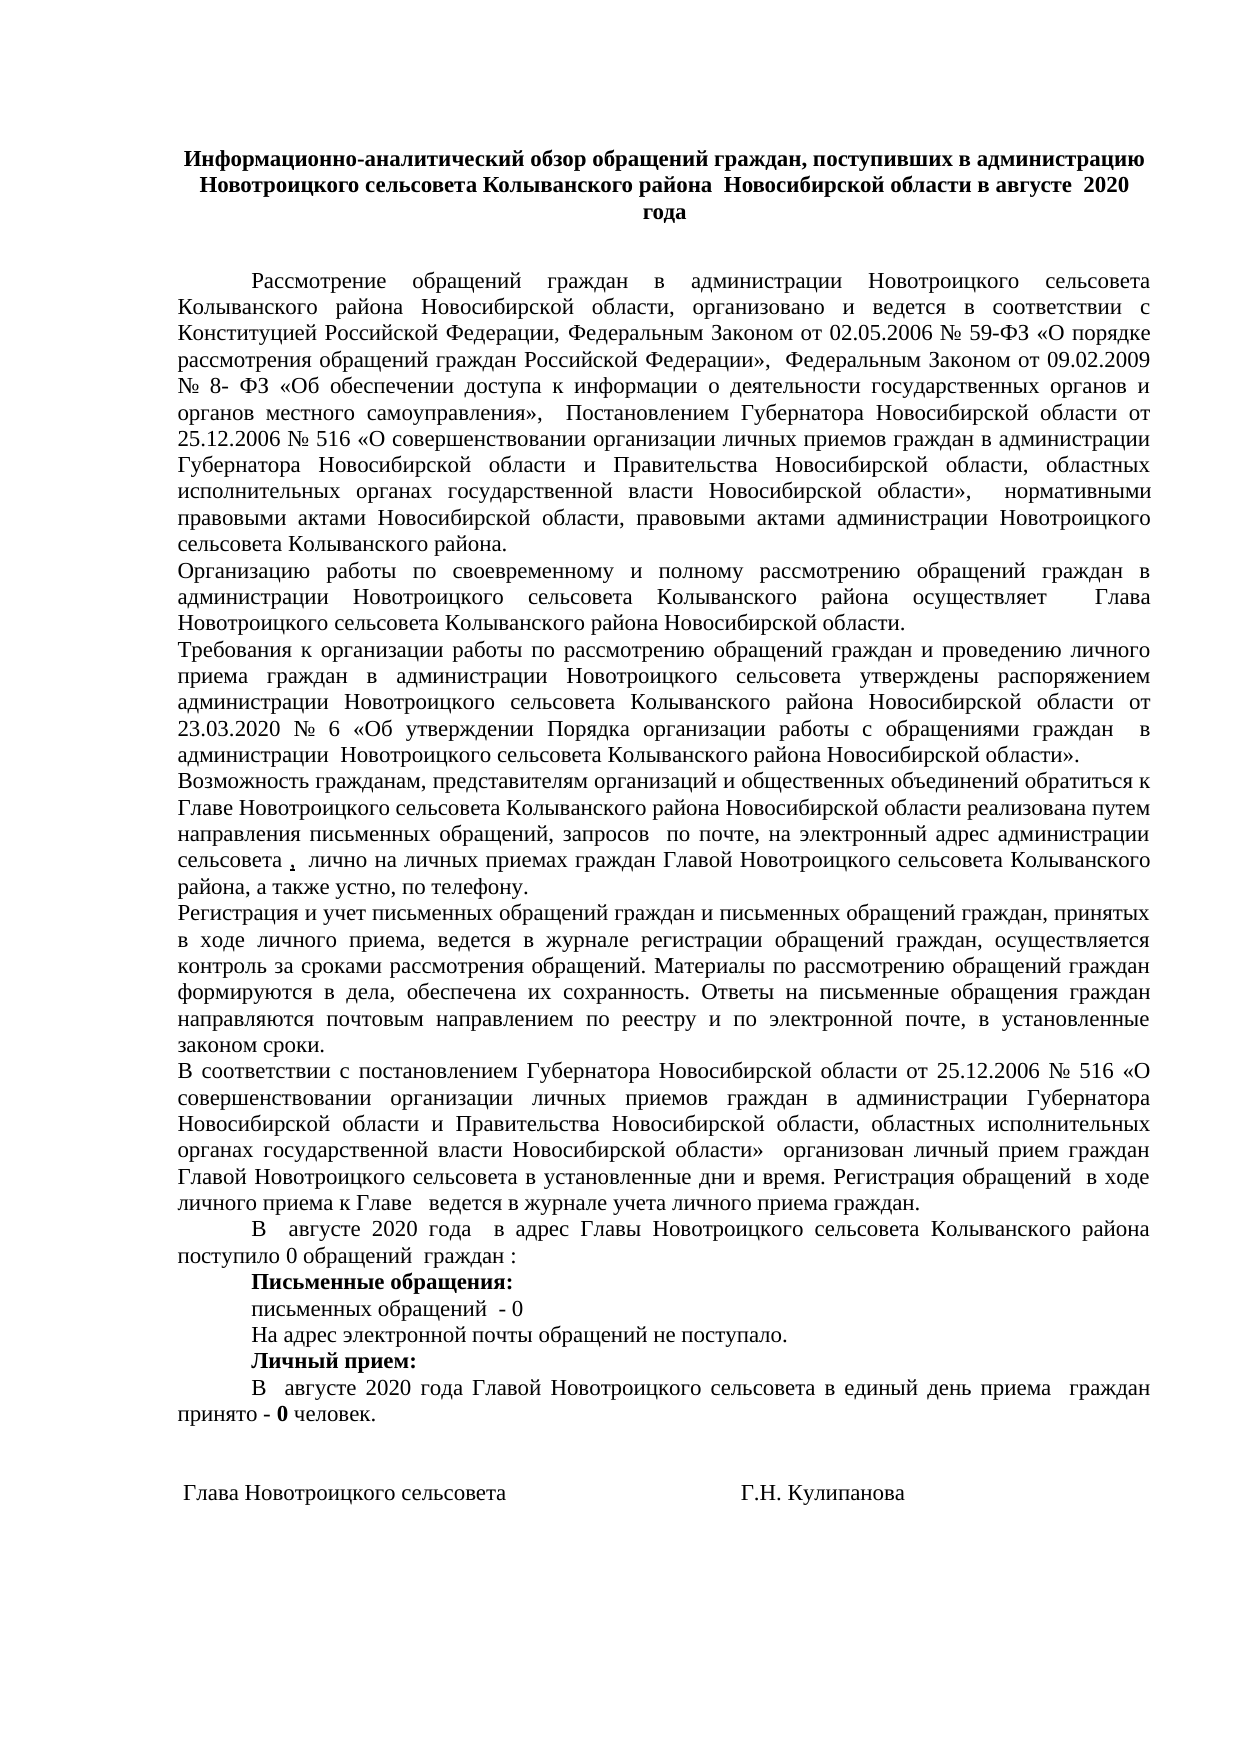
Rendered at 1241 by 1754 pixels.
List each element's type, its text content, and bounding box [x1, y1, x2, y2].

text Регистрация и учет письменных обращений граждан и письменных обращений граждан, принятых в ходе личного приема, ведется в журнале регистрации обращений граждан, осуществляется контроль за сроками рассмотрения обращений. Материалы по рассмотрению обращений граждан формируются в дела, обеспечена их сохранность. Ответы на письменные обращения граждан направляются почтовым направлением по реестру и по электронной почте, в установленные законом сроки. [177, 899, 1152, 1057]
text Рассмотрение обращений граждан в администрации Новотроицкого сельсовета Колыванского района Новосибирской области, организовано и ведется в соответствии с Конституцией Российской Федерации, Федеральным Законом от 02.05.2006 № 59-ФЗ «О порядке рассмотрения обращений граждан Российской Федерации», Федеральным Законом от 09.02.2009 № 8- ФЗ «Об обеспечении доступа к информации о деятельности государственных органов и органов местного самоуправления», Постановлением Губернатора Новосибирской области от 25.12.2006 № 516 «О совершенствовании организации личных приемов граждан в администрации Губернатора Новосибирской области и Правительства Новосибирской области, областных исполнительных органах государственной власти Новосибирской области», нормативными правовыми актами Новосибирской области, правовыми актами администрации Новотроицкого сельсовета Колыванского района. [177, 267, 1152, 557]
text Требования к организации работы по рассмотрению обращений граждан и проведению личного приема граждан в администрации Новотроицкого сельсовета утверждены распоряжением администрации Новотроицкого сельсовета Колыванского района Новосибирской области от 23.03.2020 № 6 «Об утверждении Порядка организации работы с обращениями граждан в администрации Новотроицкого сельсовета Колыванского района Новосибирской области». [177, 636, 1152, 767]
text В соответствии с постановлением Губернатора Новосибирской области от 25.12.2006 № 516 «О совершенствовании организации личных приемов граждан в администрации Губернатора Новосибирской области и Правительства Новосибирской области, областных исполнительных органах государственной власти Новосибирской области» организован личный прием граждан Главой Новотроицкого сельсовета в установленные дни и время. Регистрация обращений в ходе личного приема к Главе ведется в журнале учета личного приема граждан. [177, 1057, 1152, 1216]
text На адрес электронной почты обращений не поступало. [177, 1321, 1152, 1347]
text В августе 2020 года Главой Новотроицкого сельсовета в единый день приема граждан принято - 0 человек. [177, 1374, 1152, 1426]
text Информационно-аналитический обзор обращений граждан, поступивших в администрацию Новотроицкого сельсовета Колыванского района Новосибирской области в августе 2020 года [177, 145, 1152, 224]
text Возможность гражданам, представителям организаций и общественных объединений обратиться к Главе Новотроицкого сельсовета Колыванского района Новосибирской области реализована путем направления письменных обращений, запросов по почте, на электронный адрес администрации сельсовета , лично на личных приемах граждан Главой Новотроицкого сельсовета Колыванского района, а также устно, по телефону. [177, 767, 1152, 899]
text В августе 2020 года в адрес Главы Новотроицкого сельсовета Колыванского района поступило 0 обращений граждан : [177, 1216, 1152, 1268]
text Личный прием: [177, 1347, 1152, 1374]
text Письменные обращения: [177, 1268, 1152, 1294]
text письменных обращений - 0 [177, 1294, 1152, 1321]
text Глава Новотроицкого сельсовета Г.Н. Кулипанова [177, 1479, 1152, 1505]
text Организацию работы по своевременному и полному рассмотрению обращений граждан в администрации Новотроицкого сельсовета Колыванского района осуществляет Глава Новотроицкого сельсовета Колыванского района Новосибирской области. [177, 557, 1152, 636]
